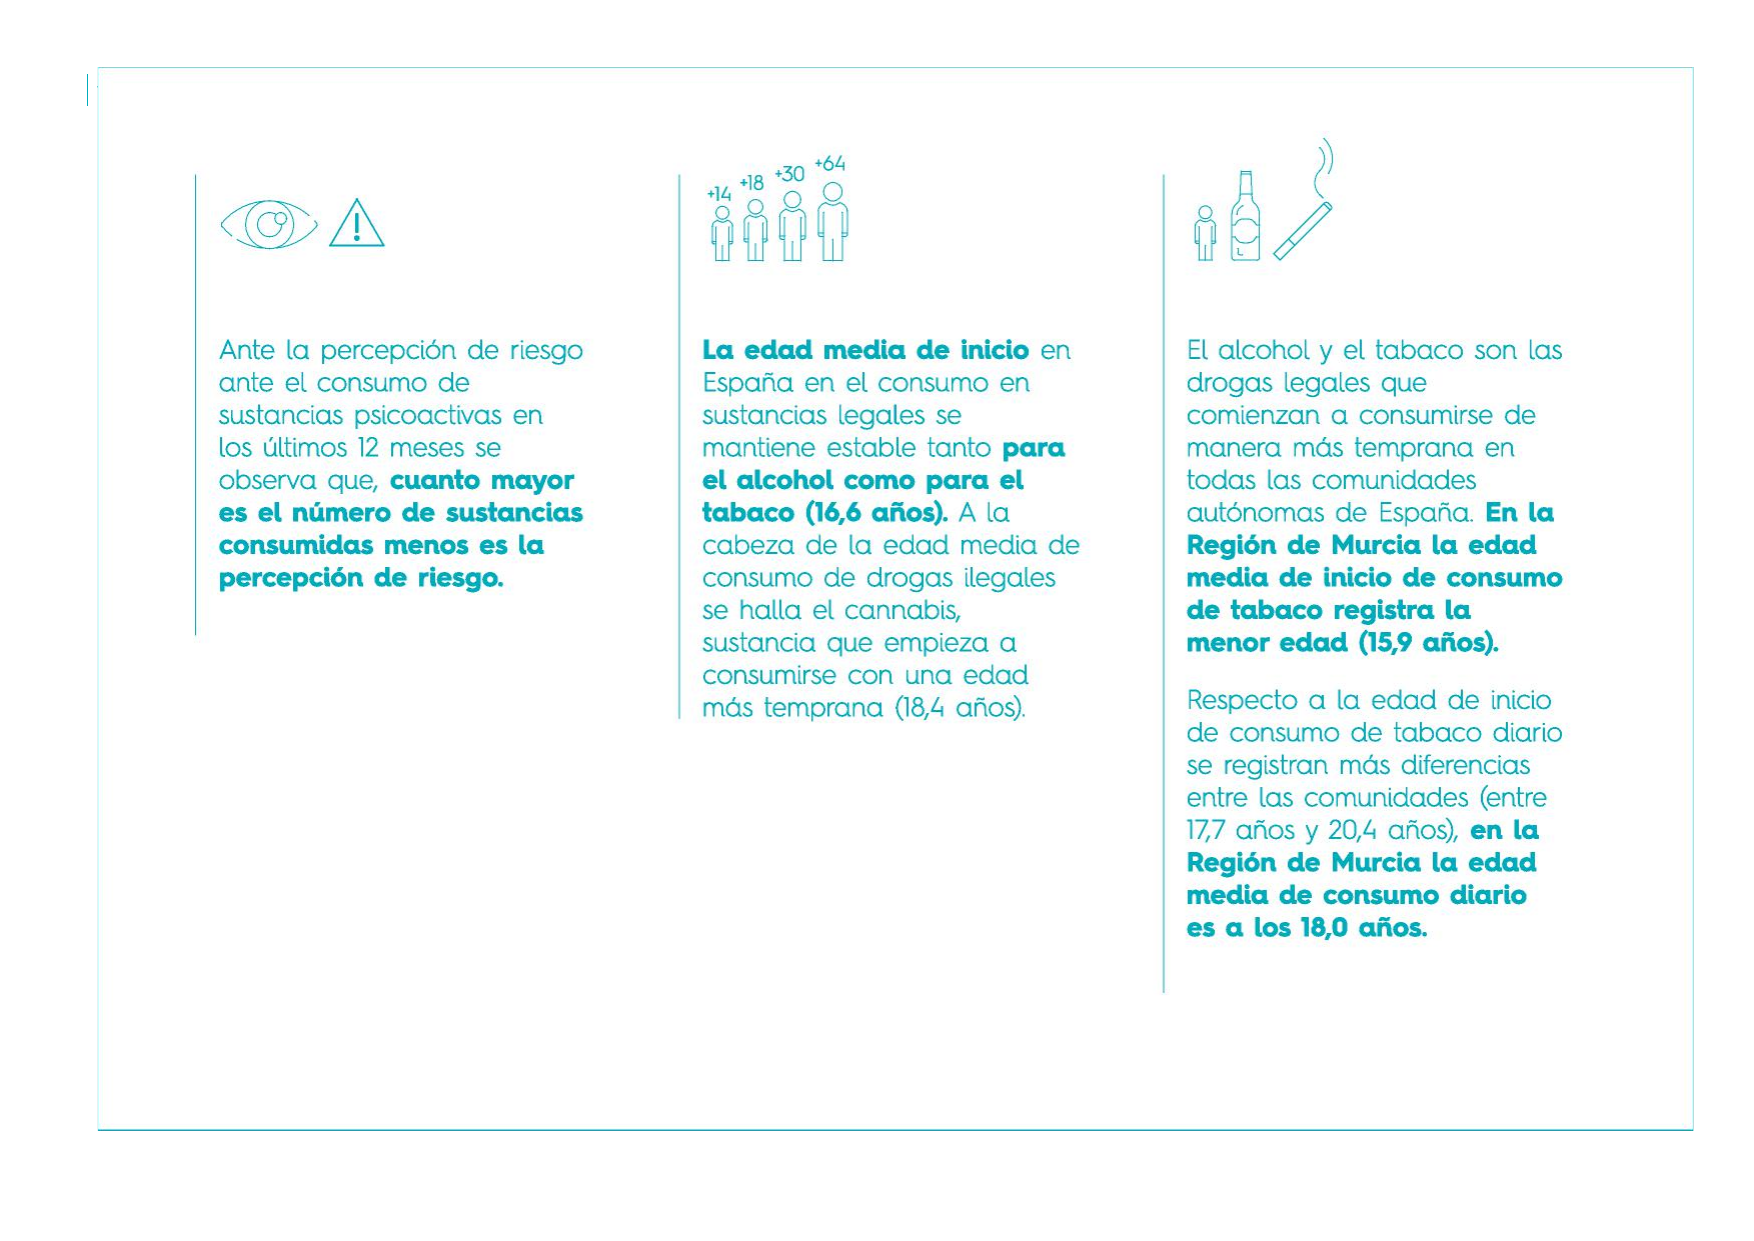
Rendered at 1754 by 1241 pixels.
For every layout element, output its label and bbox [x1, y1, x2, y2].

picture [97, 67, 1694, 1131]
